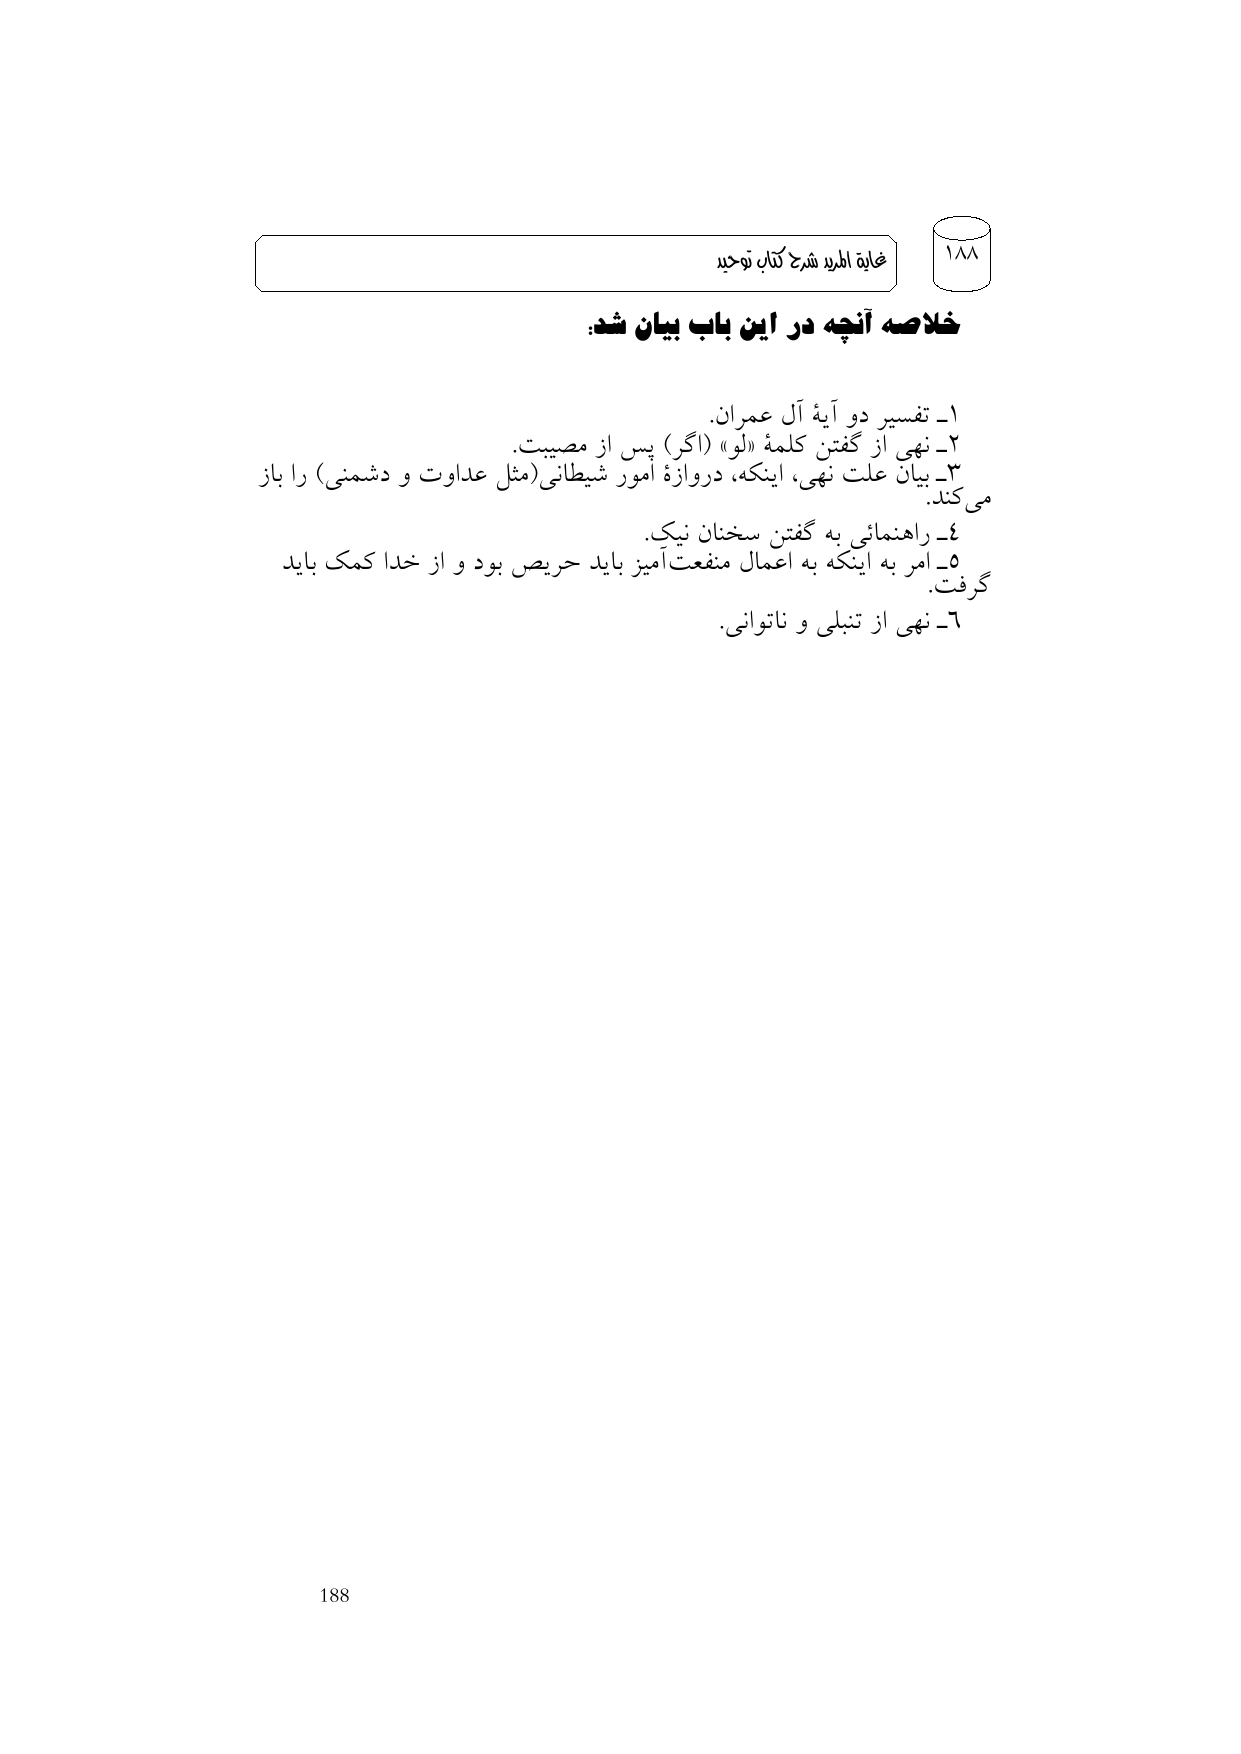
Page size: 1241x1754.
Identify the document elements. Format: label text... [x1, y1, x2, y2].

text خلاصه آنچه در اين باب بيان شد: [250, 311, 990, 340]
text 4ـ راهنمائي به گفتن سخنان نيك. [250, 517, 990, 546]
text 6ـ نهي از تنبلي و ناتواني. [250, 605, 990, 634]
text 5ـ امر به اينكه به اعمال منفعت‌آميز بايد حريص بود و از خدا كمك بايد گرفت. [250, 546, 990, 605]
text 2ـ نهي از گفتن كلمة «لو» (اگر) پس از مصيبت. [250, 428, 990, 458]
text 3ـ بيان علت نهي، اينكه، دروازة امور شيطاني(مثل عداوت و دشمني) را باز مي‌كند. [250, 458, 990, 517]
text 1ـ تفسير دو آية آل عمران. [250, 399, 990, 428]
